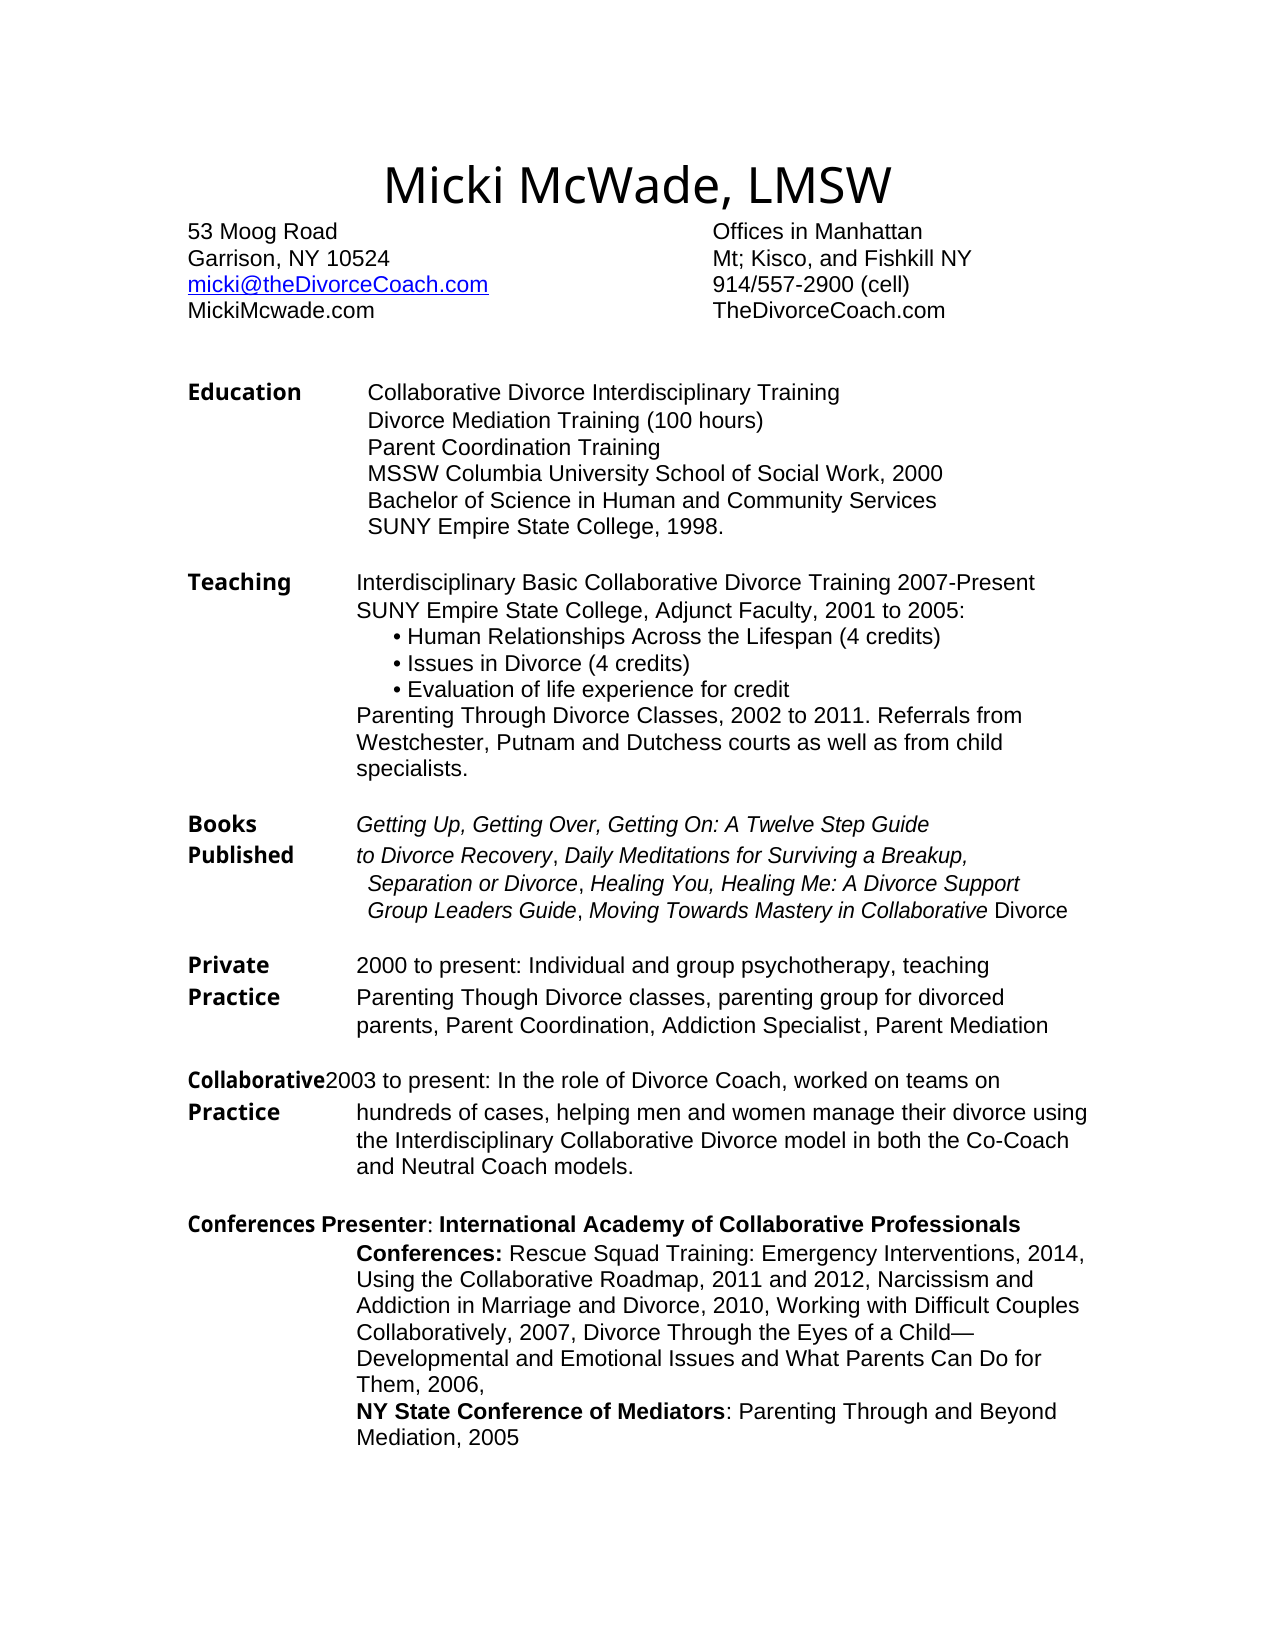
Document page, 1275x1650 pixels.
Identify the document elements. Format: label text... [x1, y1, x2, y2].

text Parent Coordination Training [187, 434, 1087, 460]
text Books Getting Up, Getting Over, Getting On: A Twelve Step Guide [187, 808, 1087, 839]
text Teaching Interdisciplinary Basic Collaborative Divorce Training 2007-Present [187, 566, 1087, 597]
text Conferences Presenter: International Academy of Collaborative Professionals Conferences: Rescue Squad Training: Emergency Interventions, 2014, [187, 1208, 1087, 1266]
text • Evaluation of life experience for credit [187, 676, 1087, 702]
text Published to Divorce Recovery, Daily Meditations for Surviving a Breakup, Separation or Divorce, Healing You, Healing Me: A Divorce Support Group Leaders Guide, Moving Towards Mastery in Collaborative Divorce [187, 839, 1087, 923]
text Practice Parenting Though Divorce classes, parenting group for divorced parents, Parent Coordination, Addiction Specialist , Parent Mediation [187, 981, 1087, 1038]
text MSSW Columbia University School of Social Work, 2000 [187, 460, 1087, 487]
text MickiMcwade.com TheDivorceCoach.com [187, 297, 1087, 323]
text 53 Moog Road Offices in Manhattan [187, 218, 1087, 244]
text Collaborative2003 to present: In the role of Divorce Coach, worked on teams on [187, 1064, 1087, 1096]
text Private 2000 to present: Individual and group psychotherapy, teaching [187, 949, 1087, 981]
text SUNY Empire State College, 1998. [187, 513, 1087, 539]
text Education Collaborative Divorce Interdisciplinary Training [187, 376, 1087, 407]
text Parenting Through Divorce Classes, 2002 to 2011. Referrals from Westchester, Putnam and Dutchess courts as well as from child specialists. [356, 702, 1087, 781]
text Using the Collaborative Roadmap, 2011 and 2012, Narcissism and Addiction in Marriage and Divorce, 2010, Working with Difficult Couples Collaboratively, 2007, Divorce Through the Eyes of a Child—Developmental and Emotional Issues and What Parents Can Do for Them, 2006, [356, 1266, 1087, 1398]
text Bachelor of Science in Human and Community Services [187, 487, 1087, 513]
text Divorce Mediation Training (100 hours) [187, 407, 1087, 434]
text Micki McWade, LMSW [187, 150, 1087, 218]
text Practice hundreds of cases, helping men and women manage their divorce using the Interdisciplinary Collaborative Divorce model in both the Co-Coach and Neutral Coach models. [187, 1096, 1087, 1180]
text • Issues in Divorce (4 credits) [187, 649, 1087, 676]
text micki@theDivorceCoach.com 914/557-2900 (cell) [187, 271, 1087, 297]
text NY State Conference of Mediators: Parenting Through and Beyond Mediation, 2005 [187, 1398, 1087, 1451]
text SUNY Empire State College, Adjunct Faculty, 2001 to 2005: [187, 597, 1087, 623]
text • Human Relationships Across the Lifespan (4 credits) [187, 623, 1087, 649]
text Garrison, NY 10524 Mt; Kisco, and Fishkill NY [187, 244, 1087, 271]
